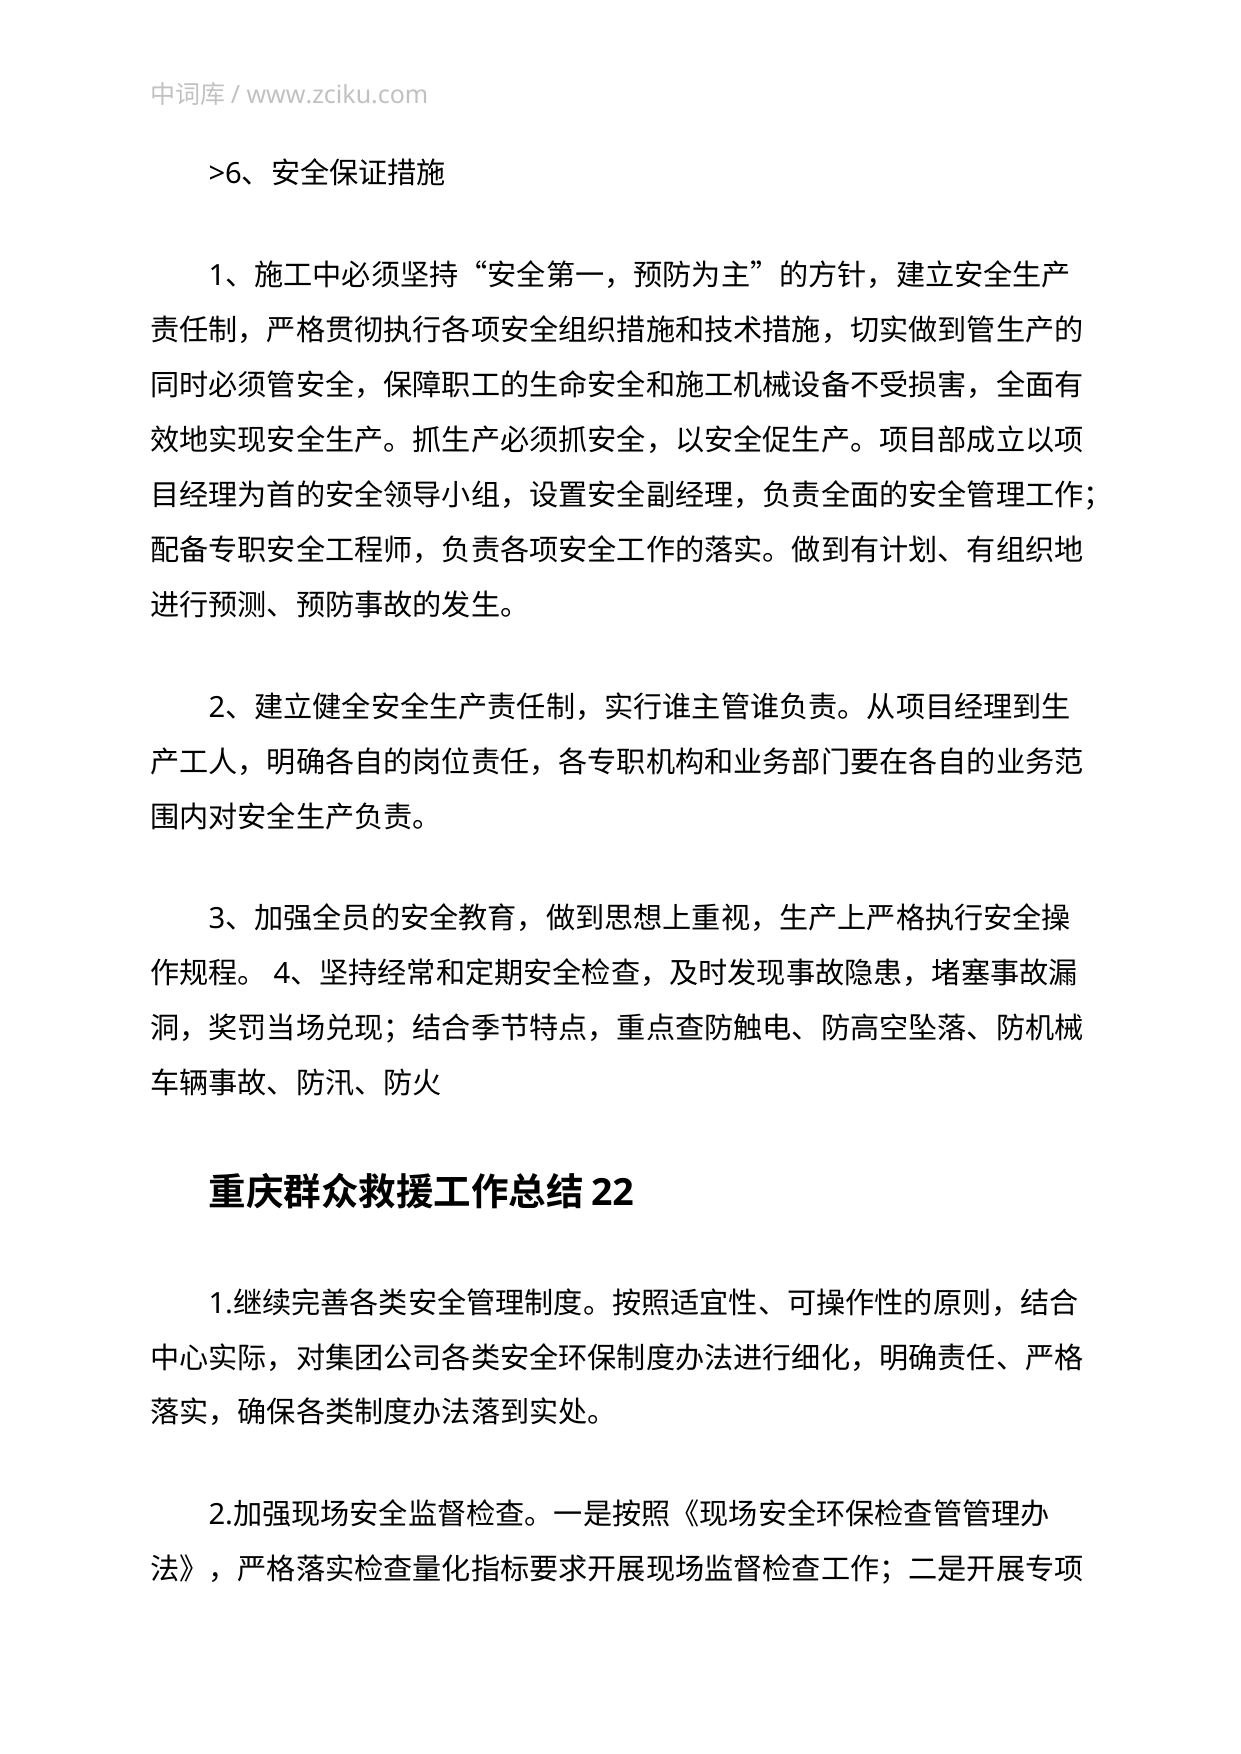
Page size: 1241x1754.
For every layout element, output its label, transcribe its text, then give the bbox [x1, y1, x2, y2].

text >6、安全保证措施 [150, 150, 1090, 192]
text 2、建立健全安全生产责任制，实行谁主管谁负责。从项目经理到生产工人，明确各自的岗位责任，各专职机构和业务部门要在各自的业务范围内对安全生产负责。 [150, 683, 1090, 835]
text 3、加强全员的安全教育，做到思想上重视，生产上严格执行安全操作规程。 4、坚持经常和定期安全检查，及时发现事故隐患，堵塞事故漏洞，奖罚当场兑现；结合季节特点，重点查防触电、防高空坠落、防机械车辆事故、防汛、防火 [150, 895, 1090, 1102]
text 1、施工中必须坚持“安全第一，预防为主”的方针，建立安全生产责任制，严格贯彻执行各项安全组织措施和技术措施，切实做到管生产的同时必须管安全，保障职工的生命安全和施工机械设备不受损害，全面有效地实现安全生产。抓生产必须抓安全，以安全促生产。项目部成立以项目经理为首的安全领导小组，设置安全副经理，负责全面的安全管理工作；配备专职安全工程师，负责各项安全工作的落实。做到有计划、有组织地进行预测、预防事故的发生。 [150, 252, 1090, 624]
text 重庆群众救援工作总结22 [150, 1162, 1090, 1216]
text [150, 1491, 1090, 1588]
text 1.继续完善各类安全管理制度。按照适宜性、可操作性的原则，结合中心实际，对集团公司各类安全环保制度办法进行细化，明确责任、严格落实，确保各类制度办法落到实处。 [150, 1279, 1090, 1431]
